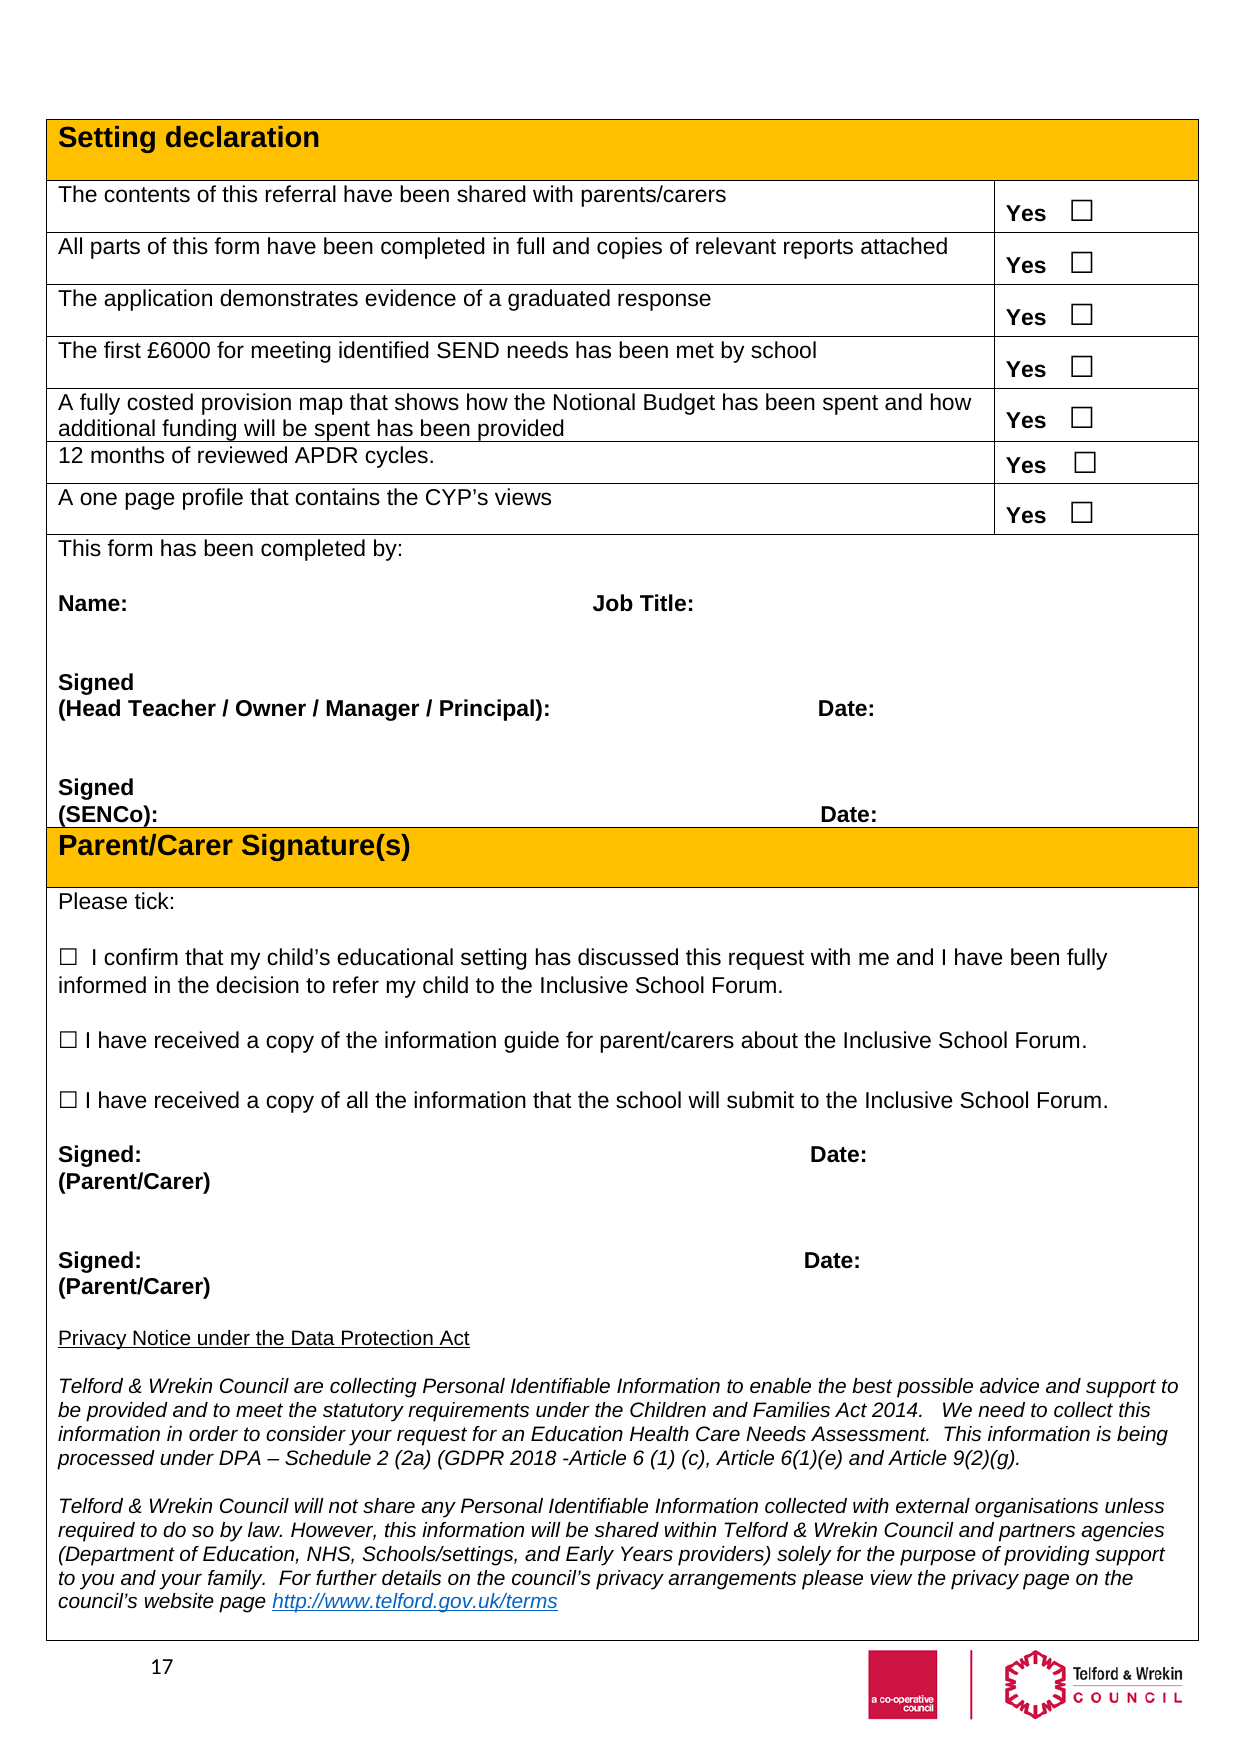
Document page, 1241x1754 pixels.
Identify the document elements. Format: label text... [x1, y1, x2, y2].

table_cell All parts of this form have been completed in full and copies of relevant reports attached [47, 233, 994, 284]
table_cell Yes [995, 181, 1198, 232]
table_cell Please tick: I confirm that my child’s educational setting has discussed this request with me and I have been fully informed in the decision to refer my child to the Inclusive School Forum. I have received a copy of the information guide for parent/carers about the Inclusive School Forum. I have received a copy of all the information that the school will submit to the Inclusive School Forum. Signed: Date: (Parent/Carer) Signed: Date: (Parent/Carer) Privacy Notice under the Data Protection Act Telford & Wrekin Council are collecting Personal Identifiable Information to enable the best possible advice and support to be provided and to meet the statutory requirements under the Children and Families Act 2014. We need to collect this information in order to consider your request for an Education Health Care Needs Assessment. This information is being processed under DPA – Schedule 2 (2a) (GDPR 2018 -Article 6 (1) (c), Article 6(1)(e) and Article 9(2)(g). Telford & Wrekin Council will not share any Personal Identifiable Information collected with external organisations unless required to do so by law. However, this information will be shared within Telford & Wrekin Council and partners agencies (Department of Education, NHS, Schools/settings, and Early Years providers) solely for the purpose of providing support to you and your family. For further details on the council’s privacy arrangements please view the privacy page on the council’s website page http://www.telford.gov.uk/terms [47, 888, 1198, 1640]
table_cell The first £6000 for meeting identified SEND needs has been met by school [47, 337, 994, 387]
table_cell Yes [995, 233, 1198, 284]
table_cell The application demonstrates evidence of a graduated response [47, 285, 994, 336]
table_cell Parent/Carer Signature(s) [47, 828, 1198, 887]
table_cell 12 months of reviewed APDR cycles. [47, 442, 994, 482]
table_header Setting declaration [47, 120, 1198, 180]
table_cell Yes [995, 442, 1198, 482]
table_cell A fully costed provision map that shows how the Notional Budget has been spent and how additional funding will be spent has been provided [47, 389, 994, 441]
table_cell A one page profile that contains the CYP’s views [47, 484, 994, 534]
table_cell This form has been completed by: Name: Job Title: Signed (Head Teacher / Owner / Manager / Principal): Date: Signed (SENCo): Date: [47, 535, 1198, 827]
picture [843, 1625, 1203, 1735]
table_cell Yes [995, 389, 1198, 441]
table_cell The contents of this referral have been shared with parents/carers [47, 181, 994, 232]
table_cell Yes [995, 337, 1198, 387]
table_cell Yes [995, 484, 1198, 534]
table_cell Yes [995, 285, 1198, 336]
